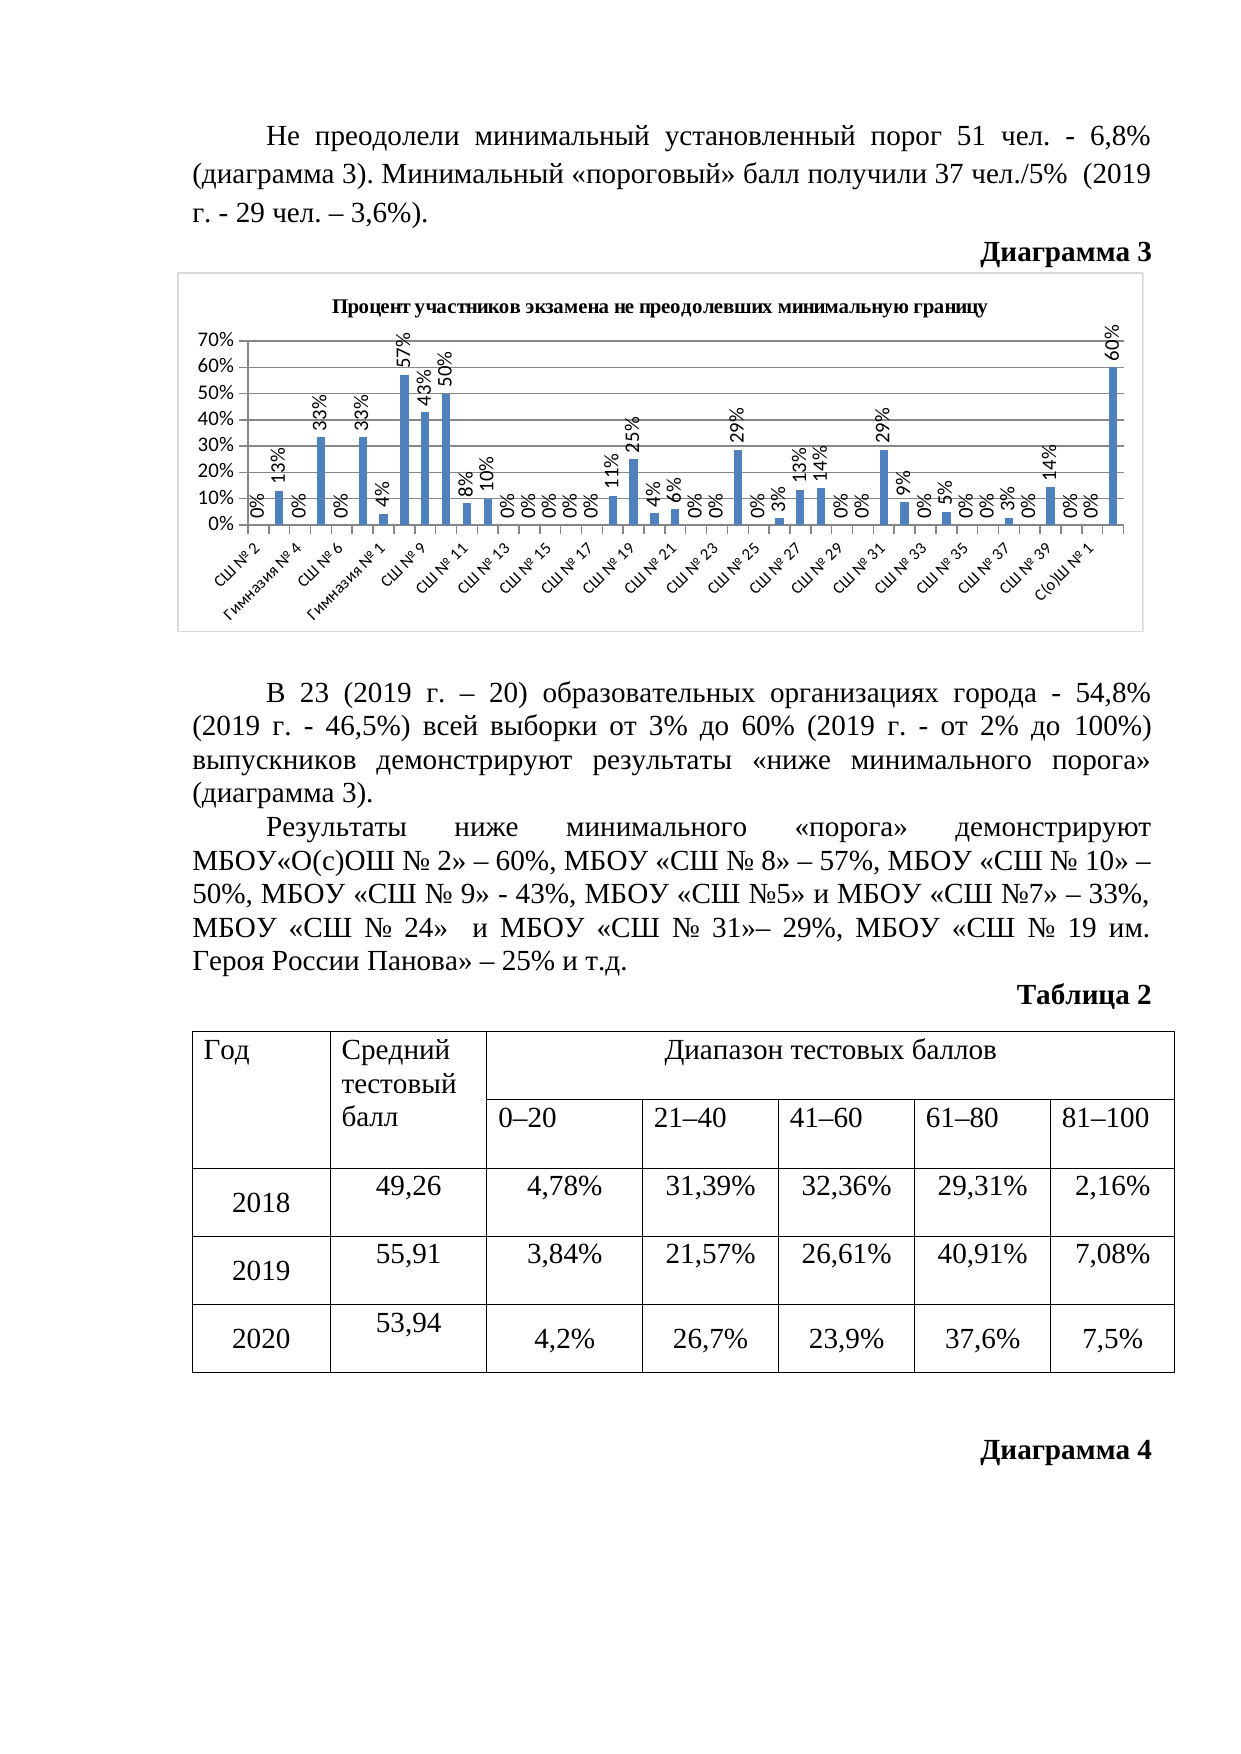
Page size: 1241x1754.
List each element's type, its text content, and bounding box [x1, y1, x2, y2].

table_header Средний тестовый балл [331, 1032, 486, 1167]
table_cell 53,94 [331, 1305, 486, 1372]
table_cell 55,91 [331, 1237, 486, 1304]
table_cell 32,36% [779, 1169, 914, 1236]
text Таблица 2 [192, 977, 1152, 1010]
table_cell 21,57% [643, 1237, 778, 1304]
table_cell 26,61% [779, 1237, 914, 1304]
table_cell 7,5% [1051, 1305, 1174, 1372]
table_header Год [193, 1032, 330, 1167]
text Результаты ниже минимального «порога» демонстрируют МБОУ«О(с)ОШ № 2» – 60%, МБОУ «СШ № 8» – 57%, МБОУ «СШ № 10» – 50%, МБОУ «СШ № 9» - 43%, МБОУ «СШ №5» и МБОУ «СШ №7» – 33%, МБОУ «СШ № 24» и МБОУ «СШ № 31»– 29%, МБОУ «СШ № 19 им. Героя России Панова» – 25% и т.д. [192, 809, 1152, 977]
table_cell 2020 [193, 1305, 330, 1372]
table_cell 3,84% [487, 1237, 642, 1304]
table_cell 2019 [193, 1237, 330, 1304]
table_cell 81–100 [1051, 1100, 1174, 1167]
table_cell 2,16% [1051, 1169, 1174, 1236]
table_cell 41–60 [779, 1100, 914, 1167]
text Диаграмма 3 [192, 234, 1152, 267]
text В 23 (2019 г. – 20) образовательных организациях города - 54,8% (2019 г. - 46,5%) всей выборки от 3% до 60% (2019 г. - от 2% до 100%) выпускников демонстрируют результаты «ниже минимального порога» (диаграмма 3). [192, 675, 1152, 809]
table_cell 2018 [193, 1169, 330, 1236]
table_header Диапазон тестовых баллов [487, 1032, 1174, 1099]
table_cell 31,39% [643, 1169, 778, 1236]
table_cell 26,7% [643, 1305, 778, 1372]
table_cell 4,2% [487, 1305, 642, 1372]
table_cell 21–40 [643, 1100, 778, 1167]
table_cell 61–80 [915, 1100, 1050, 1167]
table_cell 29,31% [915, 1169, 1050, 1236]
table_cell 23,9% [779, 1305, 914, 1372]
text Диаграмма 4 [192, 1432, 1152, 1466]
table_cell 4,78% [487, 1169, 642, 1236]
table_cell 40,91% [915, 1237, 1050, 1304]
table_cell 49,26 [331, 1169, 486, 1236]
text Не преодолели минимальный установленный порог 51 чел. - 6,8% (диаграмма 3). Минимальный «пороговый» балл получили 37 чел./5% (2019 г. - 29 чел. – 3,6%). [192, 118, 1152, 229]
table_cell 0–20 [487, 1100, 642, 1167]
table_cell 7,08% [1051, 1237, 1174, 1304]
table_cell 37,6% [915, 1305, 1050, 1372]
